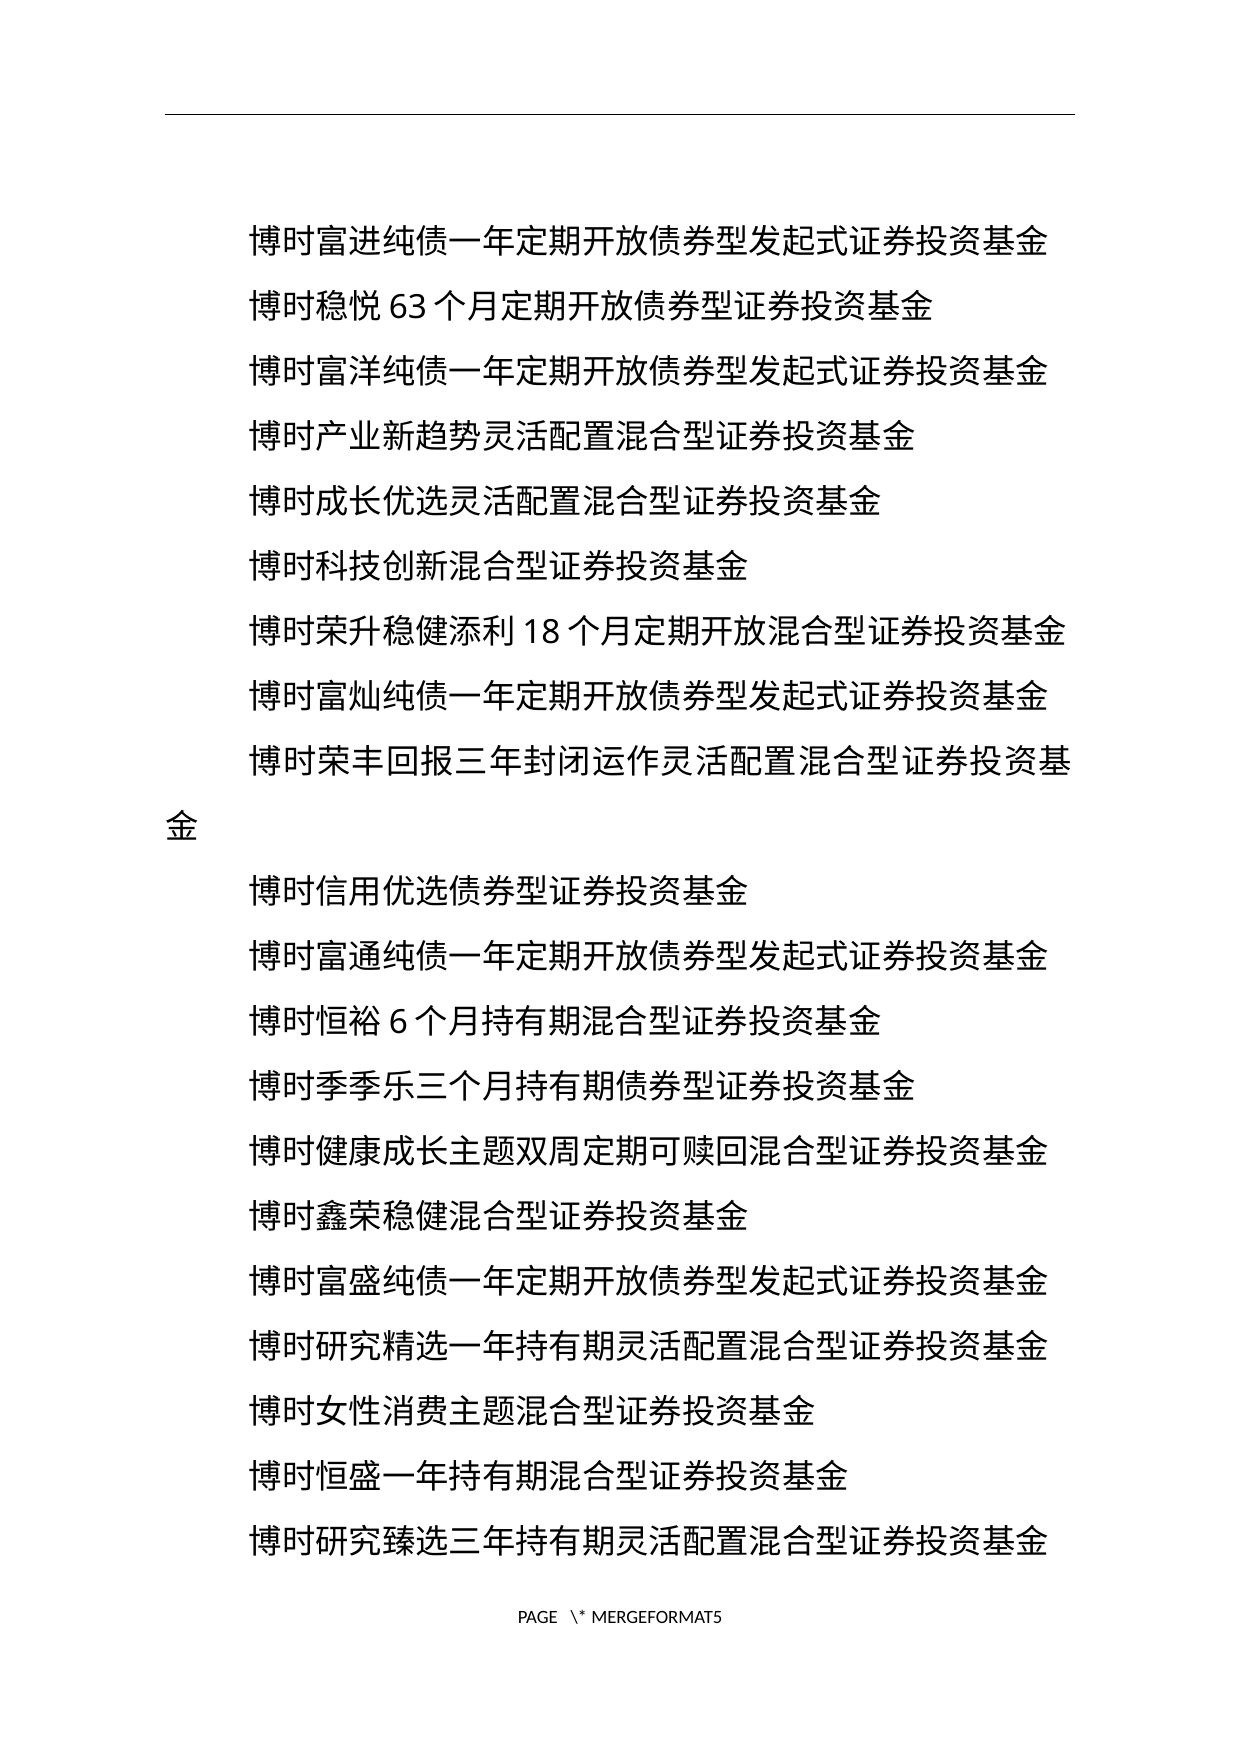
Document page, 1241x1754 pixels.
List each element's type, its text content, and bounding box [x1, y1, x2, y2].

text 博时产业新趋势灵活配置混合型证券投资基金 [165, 402, 1075, 467]
text 博时研究精选一年持有期灵活配置混合型证券投资基金 [165, 1312, 1075, 1377]
text 博时富盛纯债一年定期开放债券型发起式证券投资基金 [165, 1247, 1075, 1312]
text 博时女性消费主题混合型证券投资基金 [165, 1377, 1075, 1442]
text 博时富通纯债一年定期开放债券型发起式证券投资基金 [165, 922, 1075, 987]
text 博时稳悦63个月定期开放债券型证券投资基金 [165, 272, 1075, 337]
text 博时富洋纯债一年定期开放债券型发起式证券投资基金 [165, 337, 1075, 402]
text 博时信用优选债券型证券投资基金 [165, 857, 1075, 922]
text 博时科技创新混合型证券投资基金 [165, 532, 1075, 597]
text 博时季季乐三个月持有期债券型证券投资基金 [165, 1052, 1075, 1117]
text 博时恒裕6个月持有期混合型证券投资基金 [165, 987, 1075, 1052]
text 博时成长优选灵活配置混合型证券投资基金 [165, 467, 1075, 532]
text 博时鑫荣稳健混合型证券投资基金 [165, 1182, 1075, 1247]
text 博时健康成长主题双周定期可赎回混合型证券投资基金 [165, 1117, 1075, 1182]
text 博时富进纯债一年定期开放债券型发起式证券投资基金 [165, 207, 1075, 272]
text 博时恒盛一年持有期混合型证券投资基金 [165, 1442, 1075, 1507]
text 博时荣丰回报三年封闭运作灵活配置混合型证券投资基金 [165, 727, 1075, 857]
text 博时研究臻选三年持有期灵活配置混合型证券投资基金 [165, 1507, 1075, 1572]
text 博时荣升稳健添利18个月定期开放混合型证券投资基金 [165, 597, 1075, 662]
text 博时富灿纯债一年定期开放债券型发起式证券投资基金 [165, 662, 1075, 727]
